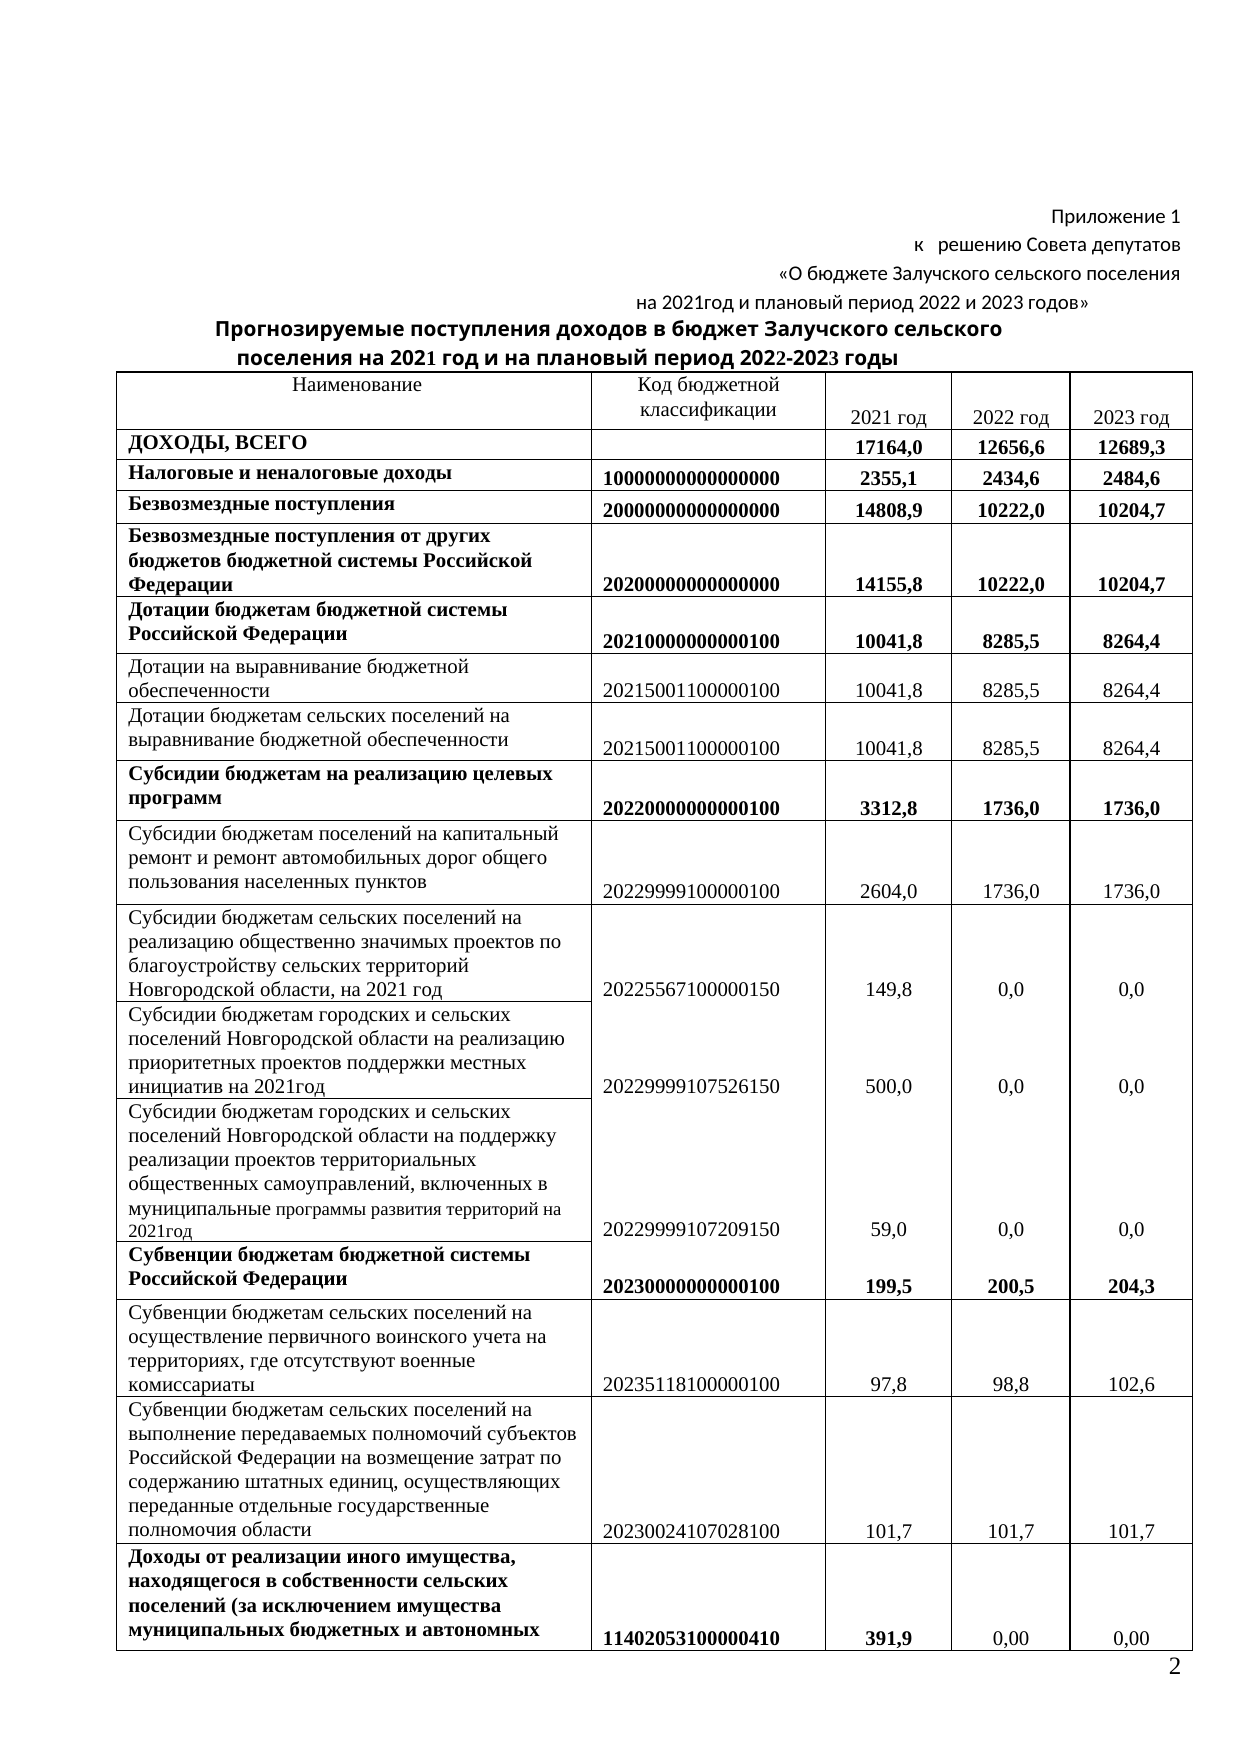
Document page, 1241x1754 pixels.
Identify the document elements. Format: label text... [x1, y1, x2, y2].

table_cell поселения на 2021 год и на плановый период 2022-2023 годы [117, 343, 1192, 371]
table_cell 20229999107209150 [592, 1098, 825, 1241]
table_cell Дотации бюджетам бюджетной системы Российской Федерации [117, 597, 591, 653]
table_cell 2021 год [826, 373, 951, 429]
table_header Приложение 1 [117, 203, 1192, 228]
table_cell 2355,1 [826, 460, 951, 490]
table_cell 199,5 [826, 1241, 951, 1298]
table_cell 1736,0 [952, 821, 1069, 903]
table_cell 8285,5 [952, 703, 1069, 760]
table_cell Субсидии бюджетам городских и сельских поселений Новгородской области на реализацию приоритетных проектов поддержки местных инициатив на 2021год [117, 1002, 591, 1098]
table_cell 2484,6 [1071, 460, 1192, 490]
table_cell 10000000000000000 [592, 460, 825, 490]
table_cell 10041,8 [826, 703, 951, 760]
table_cell 8264,4 [1071, 597, 1192, 653]
table_cell Дотации на выравнивание бюджетной обеспеченности [117, 654, 591, 702]
table_cell 0,00 [952, 1544, 1069, 1650]
table_cell 20200000000000000 [592, 524, 825, 596]
table_cell Дотации бюджетам сельских поселений на выравнивание бюджетной обеспеченности [117, 703, 591, 760]
table_cell 20215001100000100 [592, 654, 825, 702]
table_cell 0,0 [952, 1098, 1069, 1241]
table_cell к решению Совета депутатов [117, 228, 1192, 257]
table_cell 20215001100000100 [592, 703, 825, 760]
table_cell 3312,8 [826, 761, 951, 820]
table_cell 200,5 [952, 1241, 1069, 1298]
table_cell 10204,7 [1071, 524, 1192, 596]
table_cell Наименование [117, 373, 591, 429]
table_cell [592, 430, 825, 459]
table_cell 17164,0 [826, 430, 951, 459]
table_cell 0,0 [952, 1001, 1069, 1098]
table_cell 20210000000000100 [592, 597, 825, 653]
table_cell 20230000000000100 [592, 1241, 825, 1298]
table_cell 97,8 [826, 1300, 951, 1396]
table_cell 101,7 [1071, 1397, 1192, 1543]
table_cell 2434,6 [952, 460, 1069, 490]
table_cell 2604,0 [826, 821, 951, 903]
table_cell 59,0 [826, 1098, 951, 1241]
table_cell Субсидии бюджетам городских и сельских поселений Новгородской области на поддержку реализации проектов территориальных общественных самоуправлений, включенных в муниципальные программы развития территорий на 2021год [117, 1099, 591, 1241]
table_cell Субвенции бюджетам бюджетной системы Российской Федерации [117, 1242, 591, 1298]
table_cell 20229999107526150 [592, 1001, 825, 1098]
table_cell 10204,7 [1071, 491, 1192, 522]
table_cell Безвозмездные поступления [117, 491, 591, 522]
table_cell 149,8 [826, 905, 951, 1001]
table_cell 2022 год [952, 373, 1069, 429]
table_cell 1736,0 [1071, 761, 1192, 820]
table_cell 1736,0 [1071, 821, 1192, 903]
table_cell Субсидии бюджетам поселений на капитальный ремонт и ремонт автомобильных дорог общего пользования населенных пунктов [117, 821, 591, 903]
table_cell 14155,8 [826, 524, 951, 596]
table_cell 500,0 [826, 1001, 951, 1098]
table_cell Прогнозируемые поступления доходов в бюджет Залучского сельского [117, 315, 1192, 343]
table_cell Субсидии бюджетам на реализацию целевых программ [117, 761, 591, 820]
table_cell 20000000000000000 [592, 491, 825, 522]
table_cell 10222,0 [952, 524, 1069, 596]
table_cell Субвенции бюджетам сельских поселений на осуществление первичного воинского учета на территориях, где отсутствуют военные комиссариаты [117, 1300, 591, 1396]
table_cell Безвозмездные поступления от других бюджетов бюджетной системы Российской Федерации [117, 524, 591, 596]
table_cell 2023 год [1071, 373, 1192, 429]
table_cell на 2021год и плановый период 2022 и 2023 годов» [117, 286, 1192, 314]
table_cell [117, 1544, 591, 1650]
table_cell 0,0 [1071, 1001, 1192, 1098]
table_cell 98,8 [952, 1300, 1069, 1396]
table_cell 101,7 [952, 1397, 1069, 1543]
table_cell ДОХОДЫ, ВСЕГО [117, 430, 591, 459]
table_cell «О бюджете Залучского сельского поселения [117, 257, 1192, 286]
table_cell 20235118100000100 [592, 1300, 825, 1396]
table_cell 12656,6 [952, 430, 1069, 459]
table_cell 102,6 [1071, 1300, 1192, 1396]
table_cell 8264,4 [1071, 654, 1192, 702]
table_cell 10041,8 [826, 654, 951, 702]
table_cell 11402053100000410 [592, 1544, 825, 1650]
table_cell 0,00 [1071, 1544, 1192, 1650]
table_cell 20230024107028100 [592, 1397, 825, 1543]
table_cell Субсидии бюджетам сельских поселений на реализацию общественно значимых проектов по благоустройству сельских территорий Новгородской области, на 2021 год [117, 905, 591, 1001]
table_cell Код бюджетной классификации [592, 373, 825, 429]
table_cell 10222,0 [952, 491, 1069, 522]
table_cell 20220000000000100 [592, 761, 825, 820]
table_cell 391,9 [826, 1544, 951, 1650]
table_cell 8285,5 [952, 597, 1069, 653]
table_cell 0,0 [1071, 905, 1192, 1001]
table_cell 8264,4 [1071, 703, 1192, 760]
table_cell 1736,0 [952, 761, 1069, 820]
table_cell 0,0 [1071, 1098, 1192, 1241]
table_cell 10041,8 [826, 597, 951, 653]
table_cell Субвенции бюджетам сельских поселений на выполнение передаваемых полномочий субъектов Российской Федерации на возмещение затрат по содержанию штатных единиц, осуществляющих переданные отдельные государственные полномочия области [117, 1397, 591, 1543]
table_cell 20225567100000150 [592, 905, 825, 1001]
table_cell 204,3 [1071, 1241, 1192, 1298]
table_cell Налоговые и неналоговые доходы [117, 460, 591, 490]
table_cell 101,7 [826, 1397, 951, 1543]
table_cell 14808,9 [826, 491, 951, 522]
table_cell 8285,5 [952, 654, 1069, 702]
table_cell 20229999100000100 [592, 821, 825, 903]
table_cell 12689,3 [1071, 430, 1192, 459]
table_cell 0,0 [952, 905, 1069, 1001]
